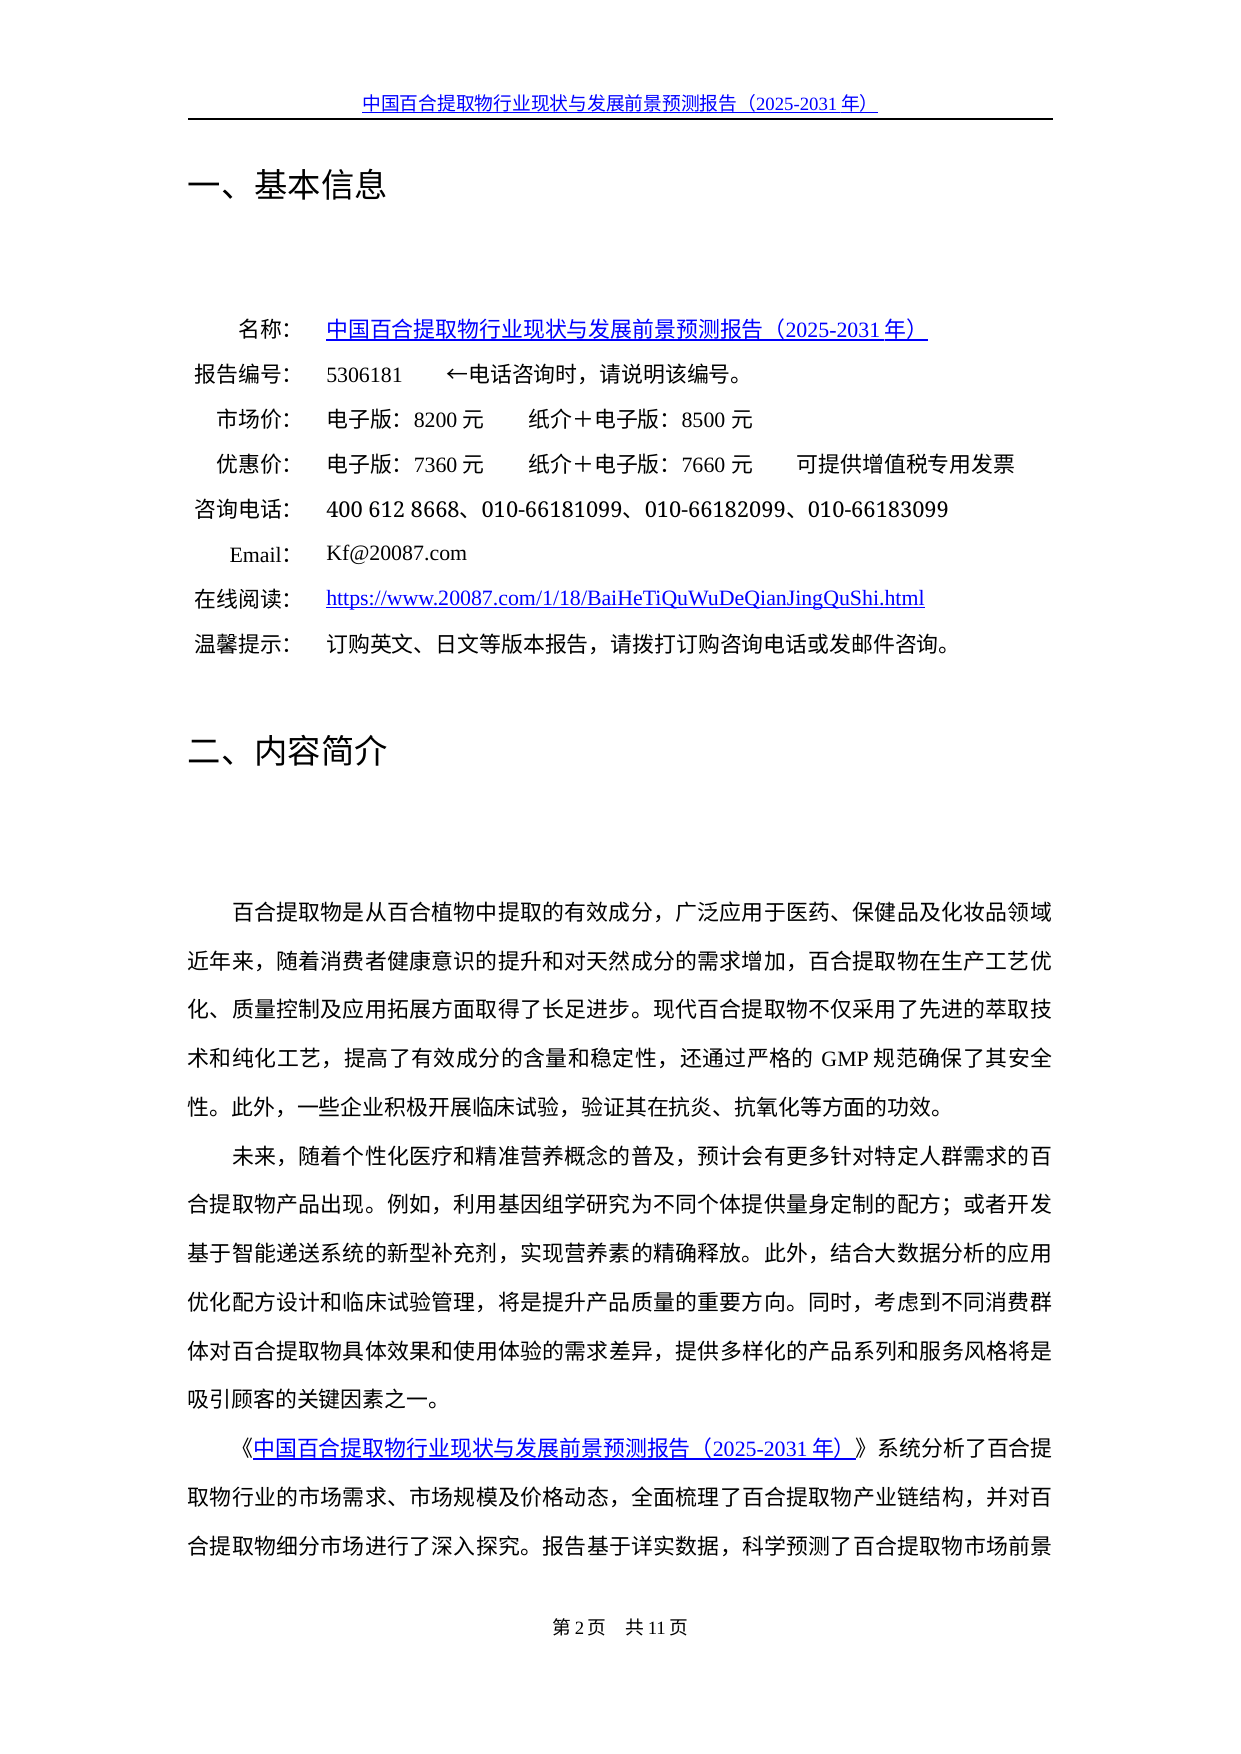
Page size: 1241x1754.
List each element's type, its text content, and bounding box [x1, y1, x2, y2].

title 二、内容简介 [187, 717, 1053, 782]
table_cell [315, 582, 1073, 627]
table_cell 订购英文、日文等版本报告，请拨打订购咨询电话或发邮件咨询。 [315, 627, 1073, 672]
table_cell 电子版：7360 元 纸介＋电子版：7660 元 可提供增值税专用发票 [315, 447, 1073, 492]
title 一、基本信息 [187, 150, 1053, 215]
table_header 名称： [167, 312, 315, 357]
table_cell 市场价： [167, 402, 315, 447]
table_cell 5306181 ←电话咨询时，请说明该编号。 [315, 357, 1073, 402]
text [187, 894, 1053, 1561]
table_cell Email： [167, 537, 315, 582]
table_cell Kf@20087.com [315, 537, 1073, 582]
table_header 中国百合提取物行业现状与发展前景预测报告（2025-2031年） [315, 312, 1073, 357]
table_cell 咨询电话： [167, 492, 315, 537]
table_cell 报告编号： [167, 357, 315, 402]
table_cell 在线阅读： [167, 582, 315, 627]
table_cell 温馨提示： [167, 627, 315, 672]
table_cell 400 612 8668、010-66181099、010-66182099、010-66183099 [315, 492, 1073, 537]
table_cell 优惠价： [167, 447, 315, 492]
table_cell 电子版：8200 元 纸介＋电子版：8500 元 [315, 402, 1073, 447]
